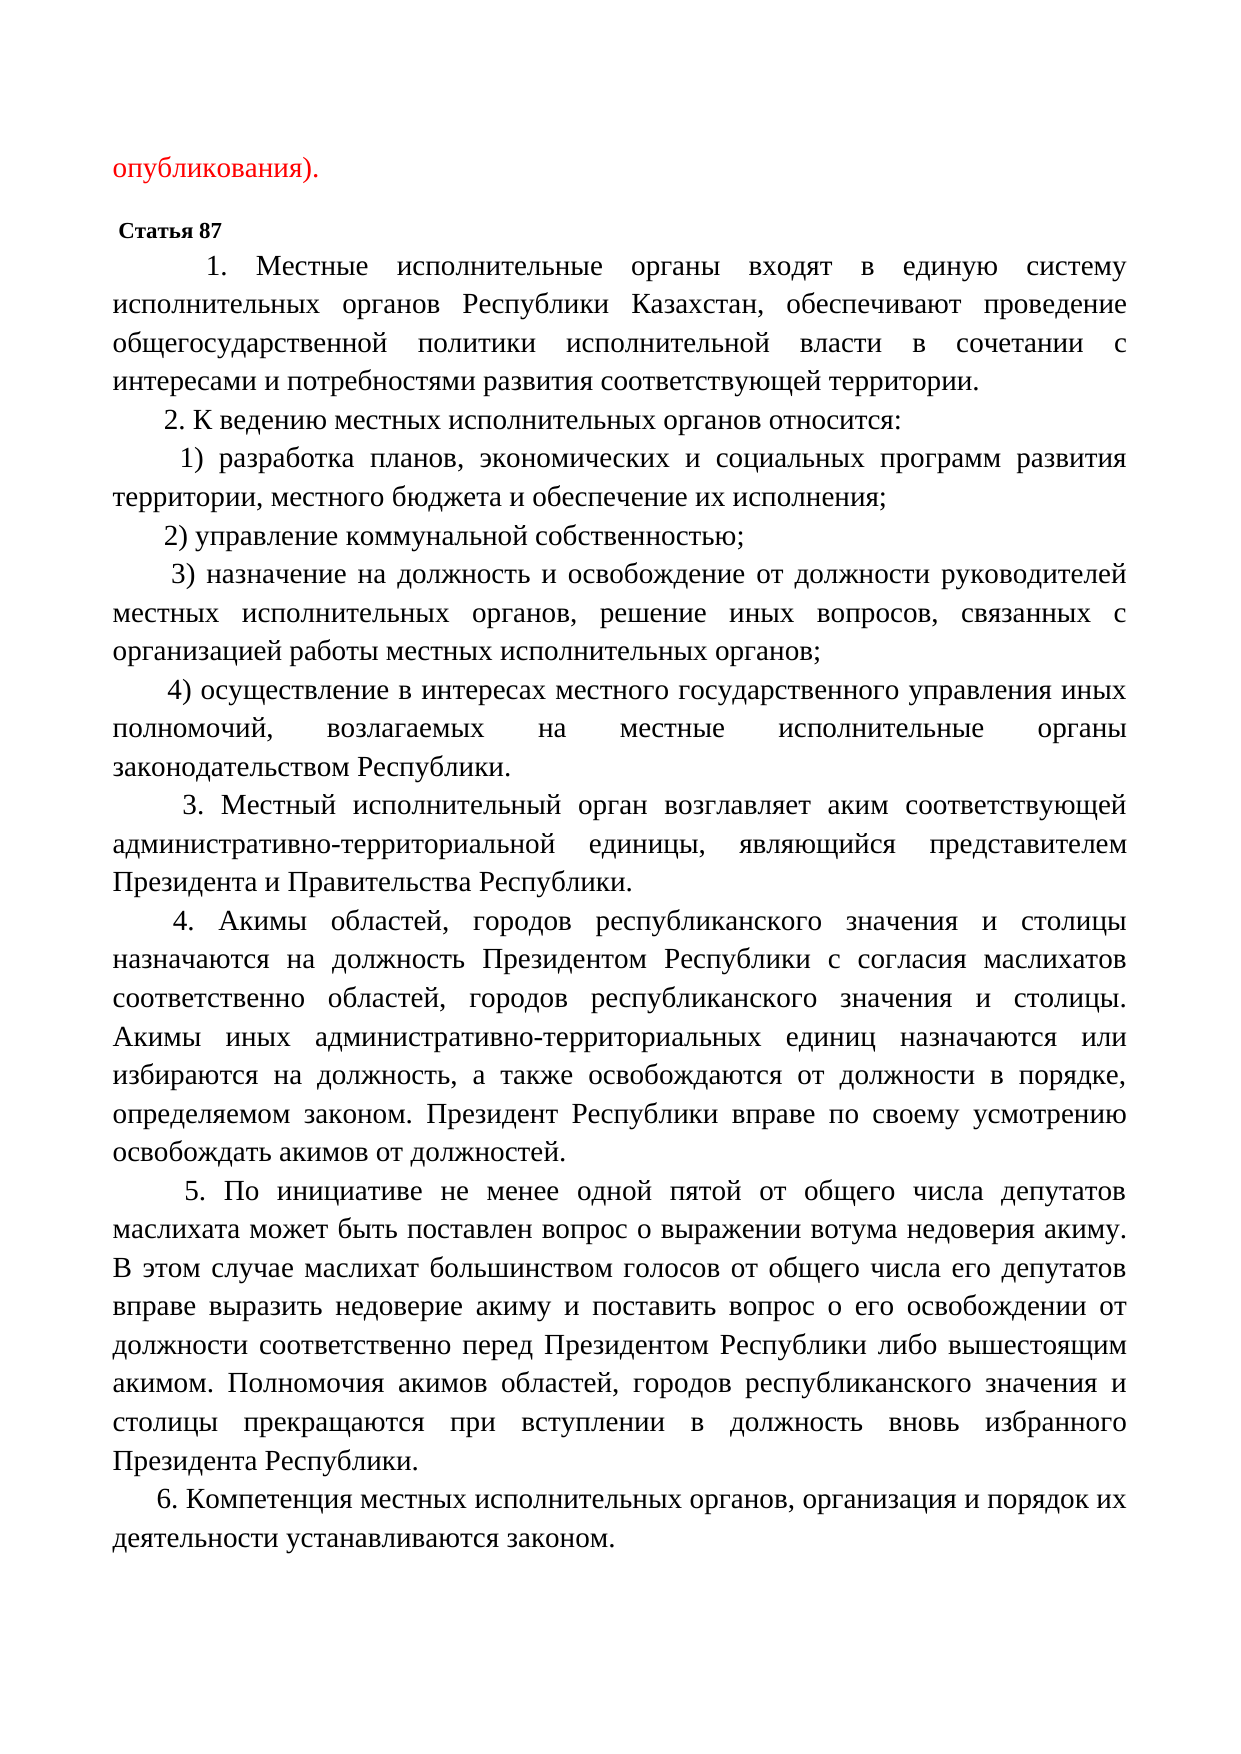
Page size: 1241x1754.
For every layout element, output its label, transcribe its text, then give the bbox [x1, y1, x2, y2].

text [112, 150, 1128, 214]
text 2. К ведению местных исполнительных органов относится: [112, 402, 1128, 436]
text Статья 87 [112, 218, 1128, 244]
text 3. Местный исполнительный орган возглавляет аким соответствующей административно-территориальной единицы, являющийся представителем Президента и Правительства Республики. [112, 787, 1128, 898]
text 1. Местные исполнительные органы входят в единую систему исполнительных органов Республики Казахстан, обеспечивают проведение общегосударственной политики исполнительной власти в сочетании с интересами и потребностями развития соответствующей территории. [112, 248, 1128, 397]
text 6. Компетенция местных исполнительных органов, организация и порядок их деятельности устанавливаются законом. [112, 1481, 1128, 1553]
text 4) осуществление в интересах местного государственного управления иных полномочий, возлагаемых на местные исполнительные органы законодательством Республики. [112, 672, 1128, 782]
text 1) разработка планов, экономических и социальных программ развития территории, местного бюджета и обеспечение их исполнения; [112, 441, 1128, 513]
text 5. По инициативе не менее одной пятой от общего числа депутатов маслихата может быть поставлен вопрос о выражении вотума недоверия акиму. В этом случае маслихат большинством голосов от общего числа его депутатов вправе выразить недоверие акиму и поставить вопрос о его освобождении от должности соответственно перед Президентом Республики либо вышестоящим акимом. Полномочия акимов областей, городов республиканского значения и столицы прекращаются при вступлении в должность вновь избранного Президента Республики. [112, 1173, 1128, 1476]
text 3) назначение на должность и освобождение от должности руководителей местных исполнительных органов, решение иных вопросов, связанных с организацией работы местных исполнительных органов; [112, 556, 1128, 667]
text 4. Акимы областей, городов республиканского значения и столицы назначаются на должность Президентом Республики с согласия маслихатов соответственно областей, городов республиканского значения и столицы. Акимы иных административно-территориальных единиц назначаются или избираются на должность, а также освобождаются от должности в порядке, определяемом законом. Президент Республики вправе по своему усмотрению освобождать акимов от должностей. [112, 903, 1128, 1168]
text 2) управление коммунальной собственностью; [112, 518, 1128, 551]
